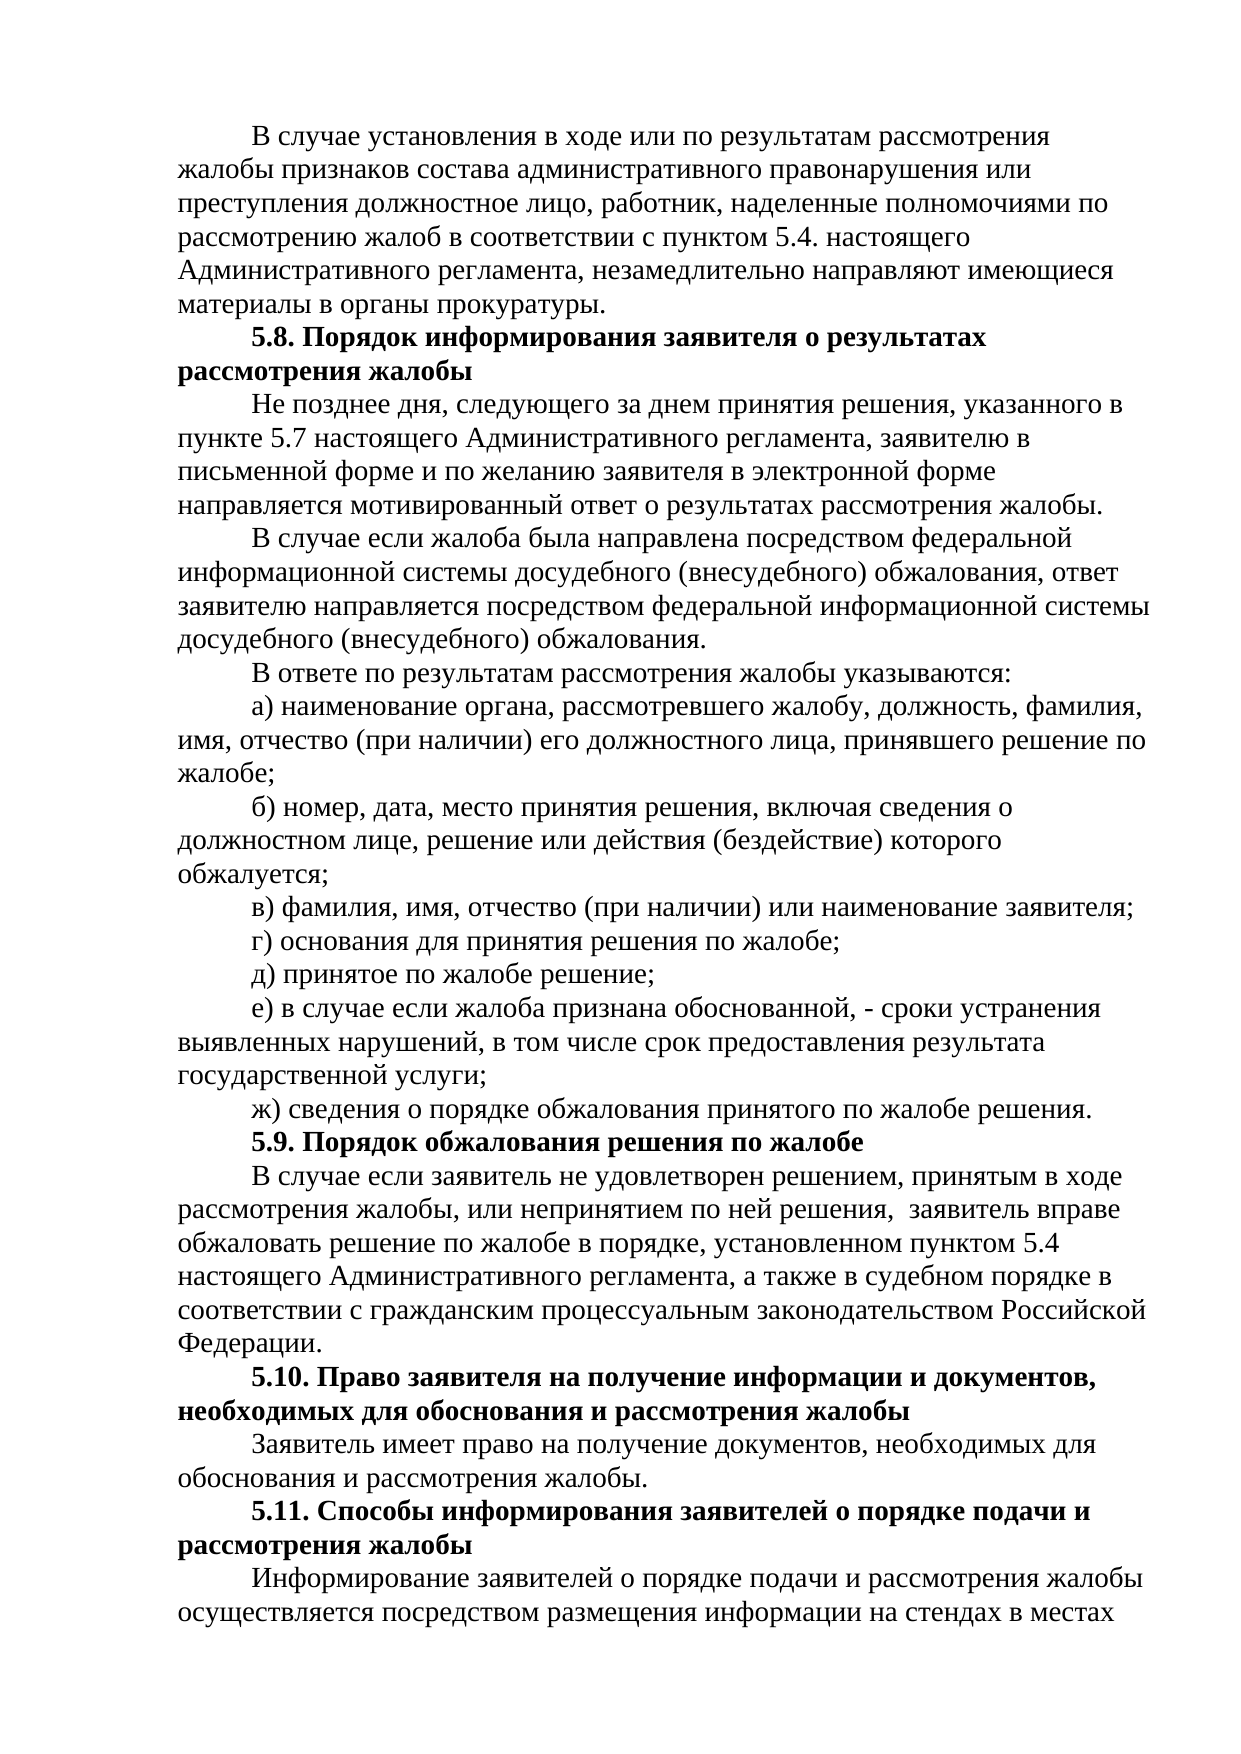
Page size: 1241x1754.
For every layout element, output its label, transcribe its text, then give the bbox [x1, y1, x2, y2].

text В случае если жалоба была направлена посредством федеральной информационной системы досудебного (внесудебного) обжалования, ответ заявителю направляется посредством федеральной информационной системы досудебного (внесудебного) обжалования. [177, 521, 1152, 655]
text 5.10. Право заявителя на получение информации и документов, необходимых для обоснования и рассмотрения жалобы [177, 1359, 1152, 1426]
text а) наименование органа, рассмотревшего жалобу, должность, фамилия, имя, отчество (при наличии) его должностного лица, принявшего решение по жалобе; [177, 688, 1152, 789]
text 5.8. Порядок информирования заявителя о результатах рассмотрения жалобы [177, 319, 1152, 386]
text Не позднее дня, следующего за днем принятия решения, указанного в пункте 5.7 настоящего Административного регламента, заявителю в письменной форме и по желанию заявителя в электронной форме направляется мотивированный ответ о результатах рассмотрения жалобы. [177, 386, 1152, 521]
text В случае если заявитель не удовлетворен решением, принятым в ходе рассмотрения жалобы, или непринятием по ней решения, заявитель вправе обжаловать решение по жалобе в порядке, установленном пунктом 5.4 настоящего Административного регламента, а также в судебном порядке в соответствии с гражданским процессуальным законодательством Российской Федерации. [177, 1158, 1152, 1359]
text Заявитель имеет право на получение документов, необходимых для обоснования и рассмотрения жалобы. [177, 1426, 1152, 1493]
text 5.11. Способы информирования заявителей о порядке подачи и рассмотрения жалобы [177, 1493, 1152, 1560]
text в) фамилия, имя, отчество (при наличии) или наименование заявителя; [177, 889, 1152, 923]
text В случае установления в ходе или по результатам рассмотрения жалобы признаков состава административного правонарушения или преступления должностное лицо, работник, наделенные полномочиями по рассмотрению жалоб в соответствии с пунктом 5.4. настоящего Административного регламента, незамедлительно направляют имеющиеся материалы в органы прокуратуры. [177, 118, 1152, 319]
text е) в случае если жалоба признана обоснованной, - сроки устранения выявленных нарушений, в том числе срок предоставления результата государственной услуги; [177, 990, 1152, 1091]
text 5.9. Порядок обжалования решения по жалобе [177, 1124, 1152, 1158]
text г) основания для принятия решения по жалобе; [177, 923, 1152, 957]
text ж) сведения о порядке обжалования принятого по жалобе решения. [177, 1091, 1152, 1124]
text д) принятое по жалобе решение; [177, 957, 1152, 990]
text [177, 1560, 1152, 1627]
text б) номер, дата, место принятия решения, включая сведения о должностном лице, решение или действия (бездействие) которого обжалуется; [177, 789, 1152, 889]
text В ответе по результатам рассмотрения жалобы указываются: [177, 655, 1152, 688]
